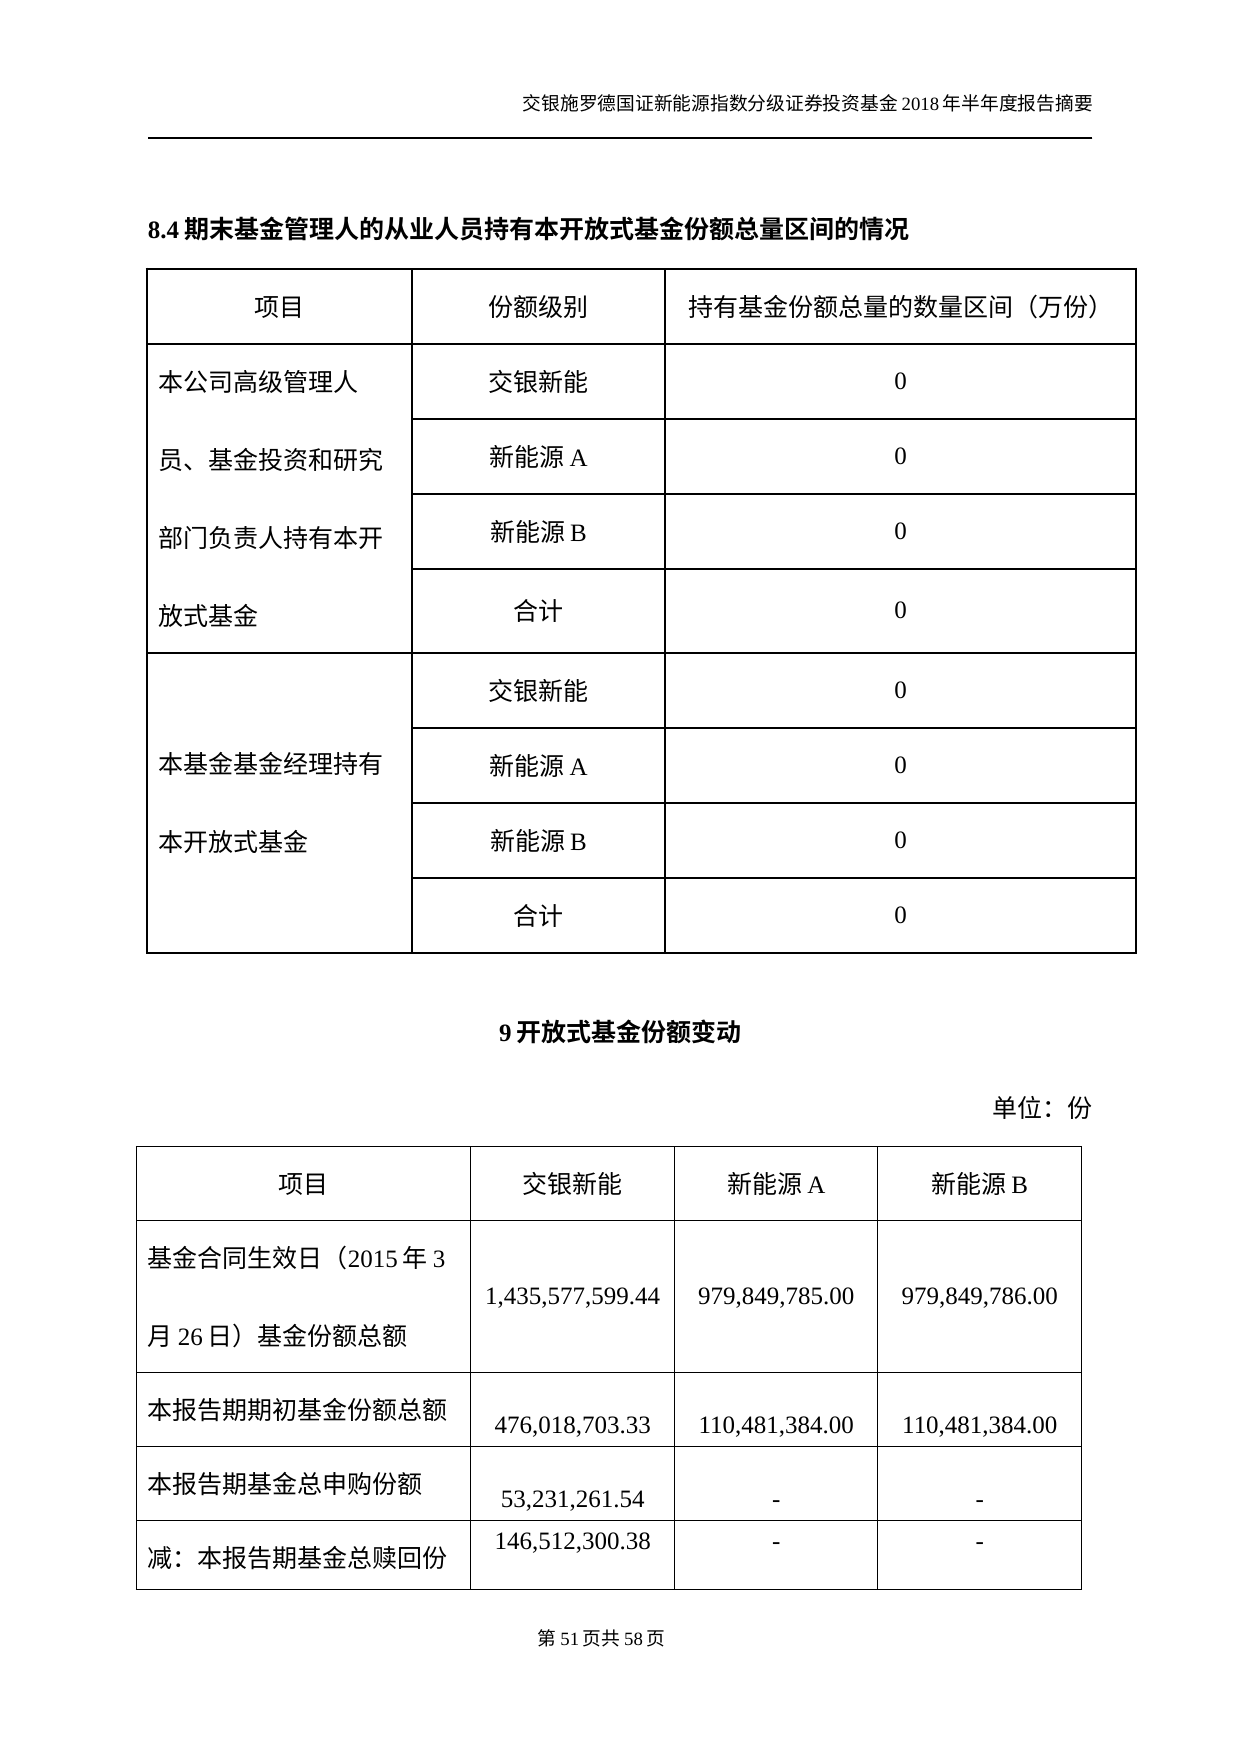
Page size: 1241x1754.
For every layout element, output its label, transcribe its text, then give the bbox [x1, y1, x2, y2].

table_cell 新能源A [413, 420, 664, 493]
table_header 交银新能 [471, 1147, 674, 1220]
table_cell 0 [666, 654, 1135, 727]
table_cell 0 [666, 345, 1135, 418]
table_cell 1,435,577,599.44 [471, 1221, 674, 1372]
table_cell 新能源B [413, 804, 664, 877]
table_cell 0 [666, 879, 1135, 952]
table_cell 本基金基金经理持有本开放式基金 [148, 654, 411, 952]
table_cell - [878, 1447, 1081, 1520]
text 单位：份 [148, 1074, 1092, 1139]
subtitle 8.4期末基金管理人的从业人员持有本开放式基金份额总量区间的情况 [148, 196, 1092, 261]
table_cell 110,481,384.00 [878, 1373, 1081, 1446]
table_cell 0 [666, 495, 1135, 568]
table_cell 476,018,703.33 [471, 1373, 674, 1446]
table_cell 0 [666, 420, 1135, 493]
table_cell 减：本报告期基金总赎回份额 [137, 1521, 470, 1589]
table_cell 110,481,384.00 [675, 1373, 877, 1446]
table_header 项目 [148, 270, 411, 343]
table_header 份额级别 [413, 270, 664, 343]
table_cell 979,849,786.00 [878, 1221, 1081, 1372]
table_cell 本报告期基金总申购份额 [137, 1447, 470, 1520]
table_cell 53,231,261.54 [471, 1447, 674, 1520]
table_cell 146,512,300.38 [471, 1521, 674, 1589]
table_cell 新能源B [413, 495, 664, 568]
table_cell 0 [666, 570, 1135, 652]
table_cell 979,849,785.00 [675, 1221, 877, 1372]
subtitle 9开放式基金份额变动 [148, 998, 1092, 1063]
table_cell - [675, 1521, 877, 1589]
table_header 新能源A [675, 1147, 877, 1220]
table_cell - [878, 1521, 1081, 1589]
table_header 持有基金份额总量的数量区间（万份） [666, 270, 1135, 343]
table_cell 0 [666, 804, 1135, 877]
table_cell 合计 [413, 879, 664, 952]
table_cell 本公司高级管理人员、基金投资和研究部门负责人持有本开放式基金 [148, 345, 411, 652]
table_cell 本报告期期初基金份额总额 [137, 1373, 470, 1446]
table_header 新能源B [878, 1147, 1081, 1220]
table_cell 交银新能 [413, 345, 664, 418]
table_cell 交银新能 [413, 654, 664, 727]
table_cell 基金合同生效日（2015年3月26日）基金份额总额 [137, 1221, 470, 1372]
table_cell - [675, 1447, 877, 1520]
table_header 项目 [137, 1147, 470, 1220]
table_cell 0 [666, 729, 1135, 802]
table_cell 合计 [413, 570, 664, 652]
table_cell 新能源A [413, 729, 664, 802]
